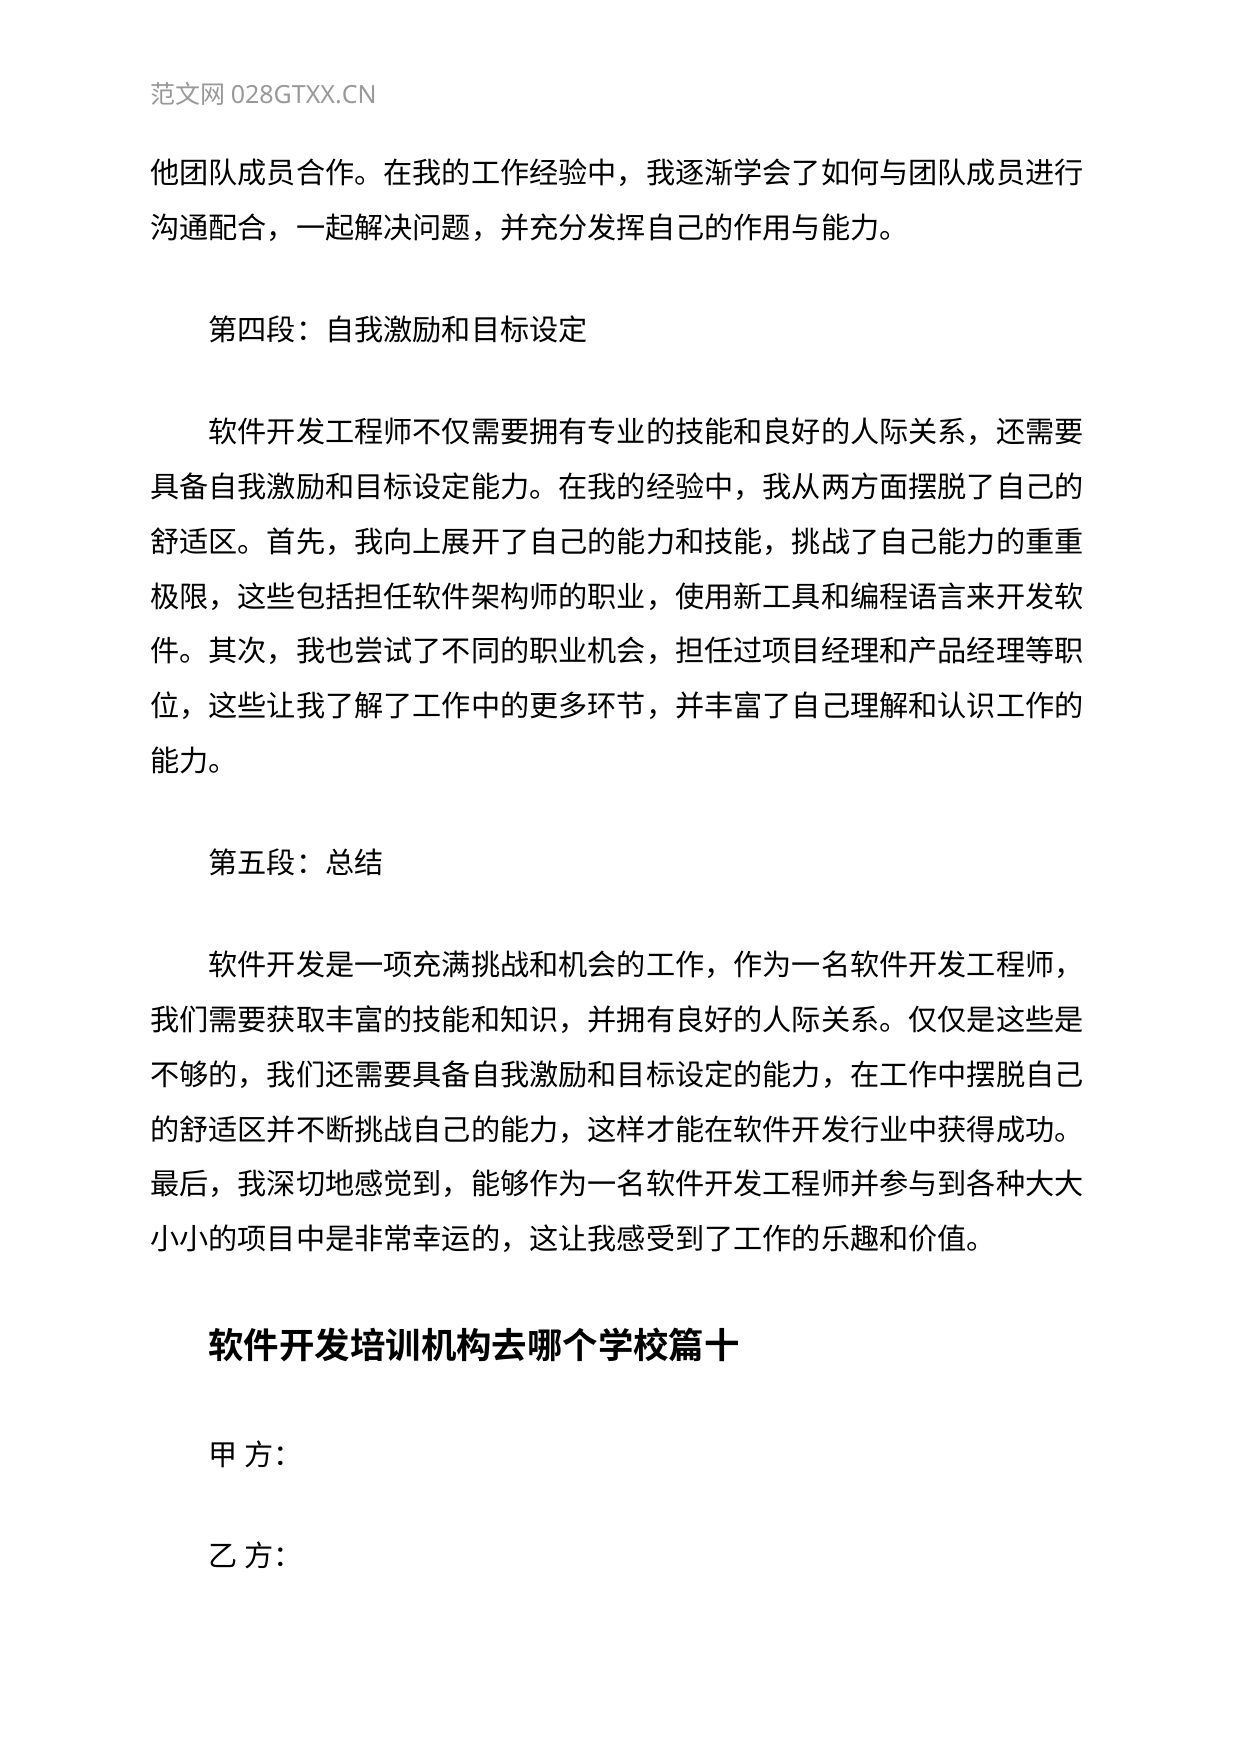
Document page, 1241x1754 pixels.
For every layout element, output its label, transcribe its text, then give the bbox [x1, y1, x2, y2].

text 软件开发工程师不仅需要拥有专业的技能和良好的人际关系，还需要具备自我激励和目标设定能力。在我的经验中，我从两方面摆脱了自己的舒适区。首先，我向上展开了自己的能力和技能，挑战了自己能力的重重极限，这些包括担任软件架构师的职业，使用新工具和编程语言来开发软件。其次，我也尝试了不同的职业机会，担任过项目经理和产品经理等职位，这些让我了解了工作中的更多环节，并丰富了自己理解和认识工作的能力。 [150, 408, 1090, 780]
text 软件开发是一项充满挑战和机会的工作，作为一名软件开发工程师，我们需要获取丰富的技能和知识，并拥有良好的人际关系。仅仅是这些是不够的，我们还需要具备自我激励和目标设定的能力，在工作中摆脱自己的舒适区并不断挑战自己的能力，这样才能在软件开发行业中获得成功。最后，我深切地感觉到，能够作为一名软件开发工程师并参与到各种大大小小的项目中是非常幸运的，这让我感受到了工作的乐趣和价值。 [150, 941, 1090, 1258]
text 乙 方： [150, 1533, 1090, 1575]
text 软件开发培训机构去哪个学校篇十 [150, 1318, 1090, 1369]
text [150, 150, 1090, 247]
text 第四段：自我激励和目标设定 [150, 307, 1090, 349]
text 第五段：总结 [150, 839, 1090, 882]
text 甲 方： [150, 1431, 1090, 1473]
